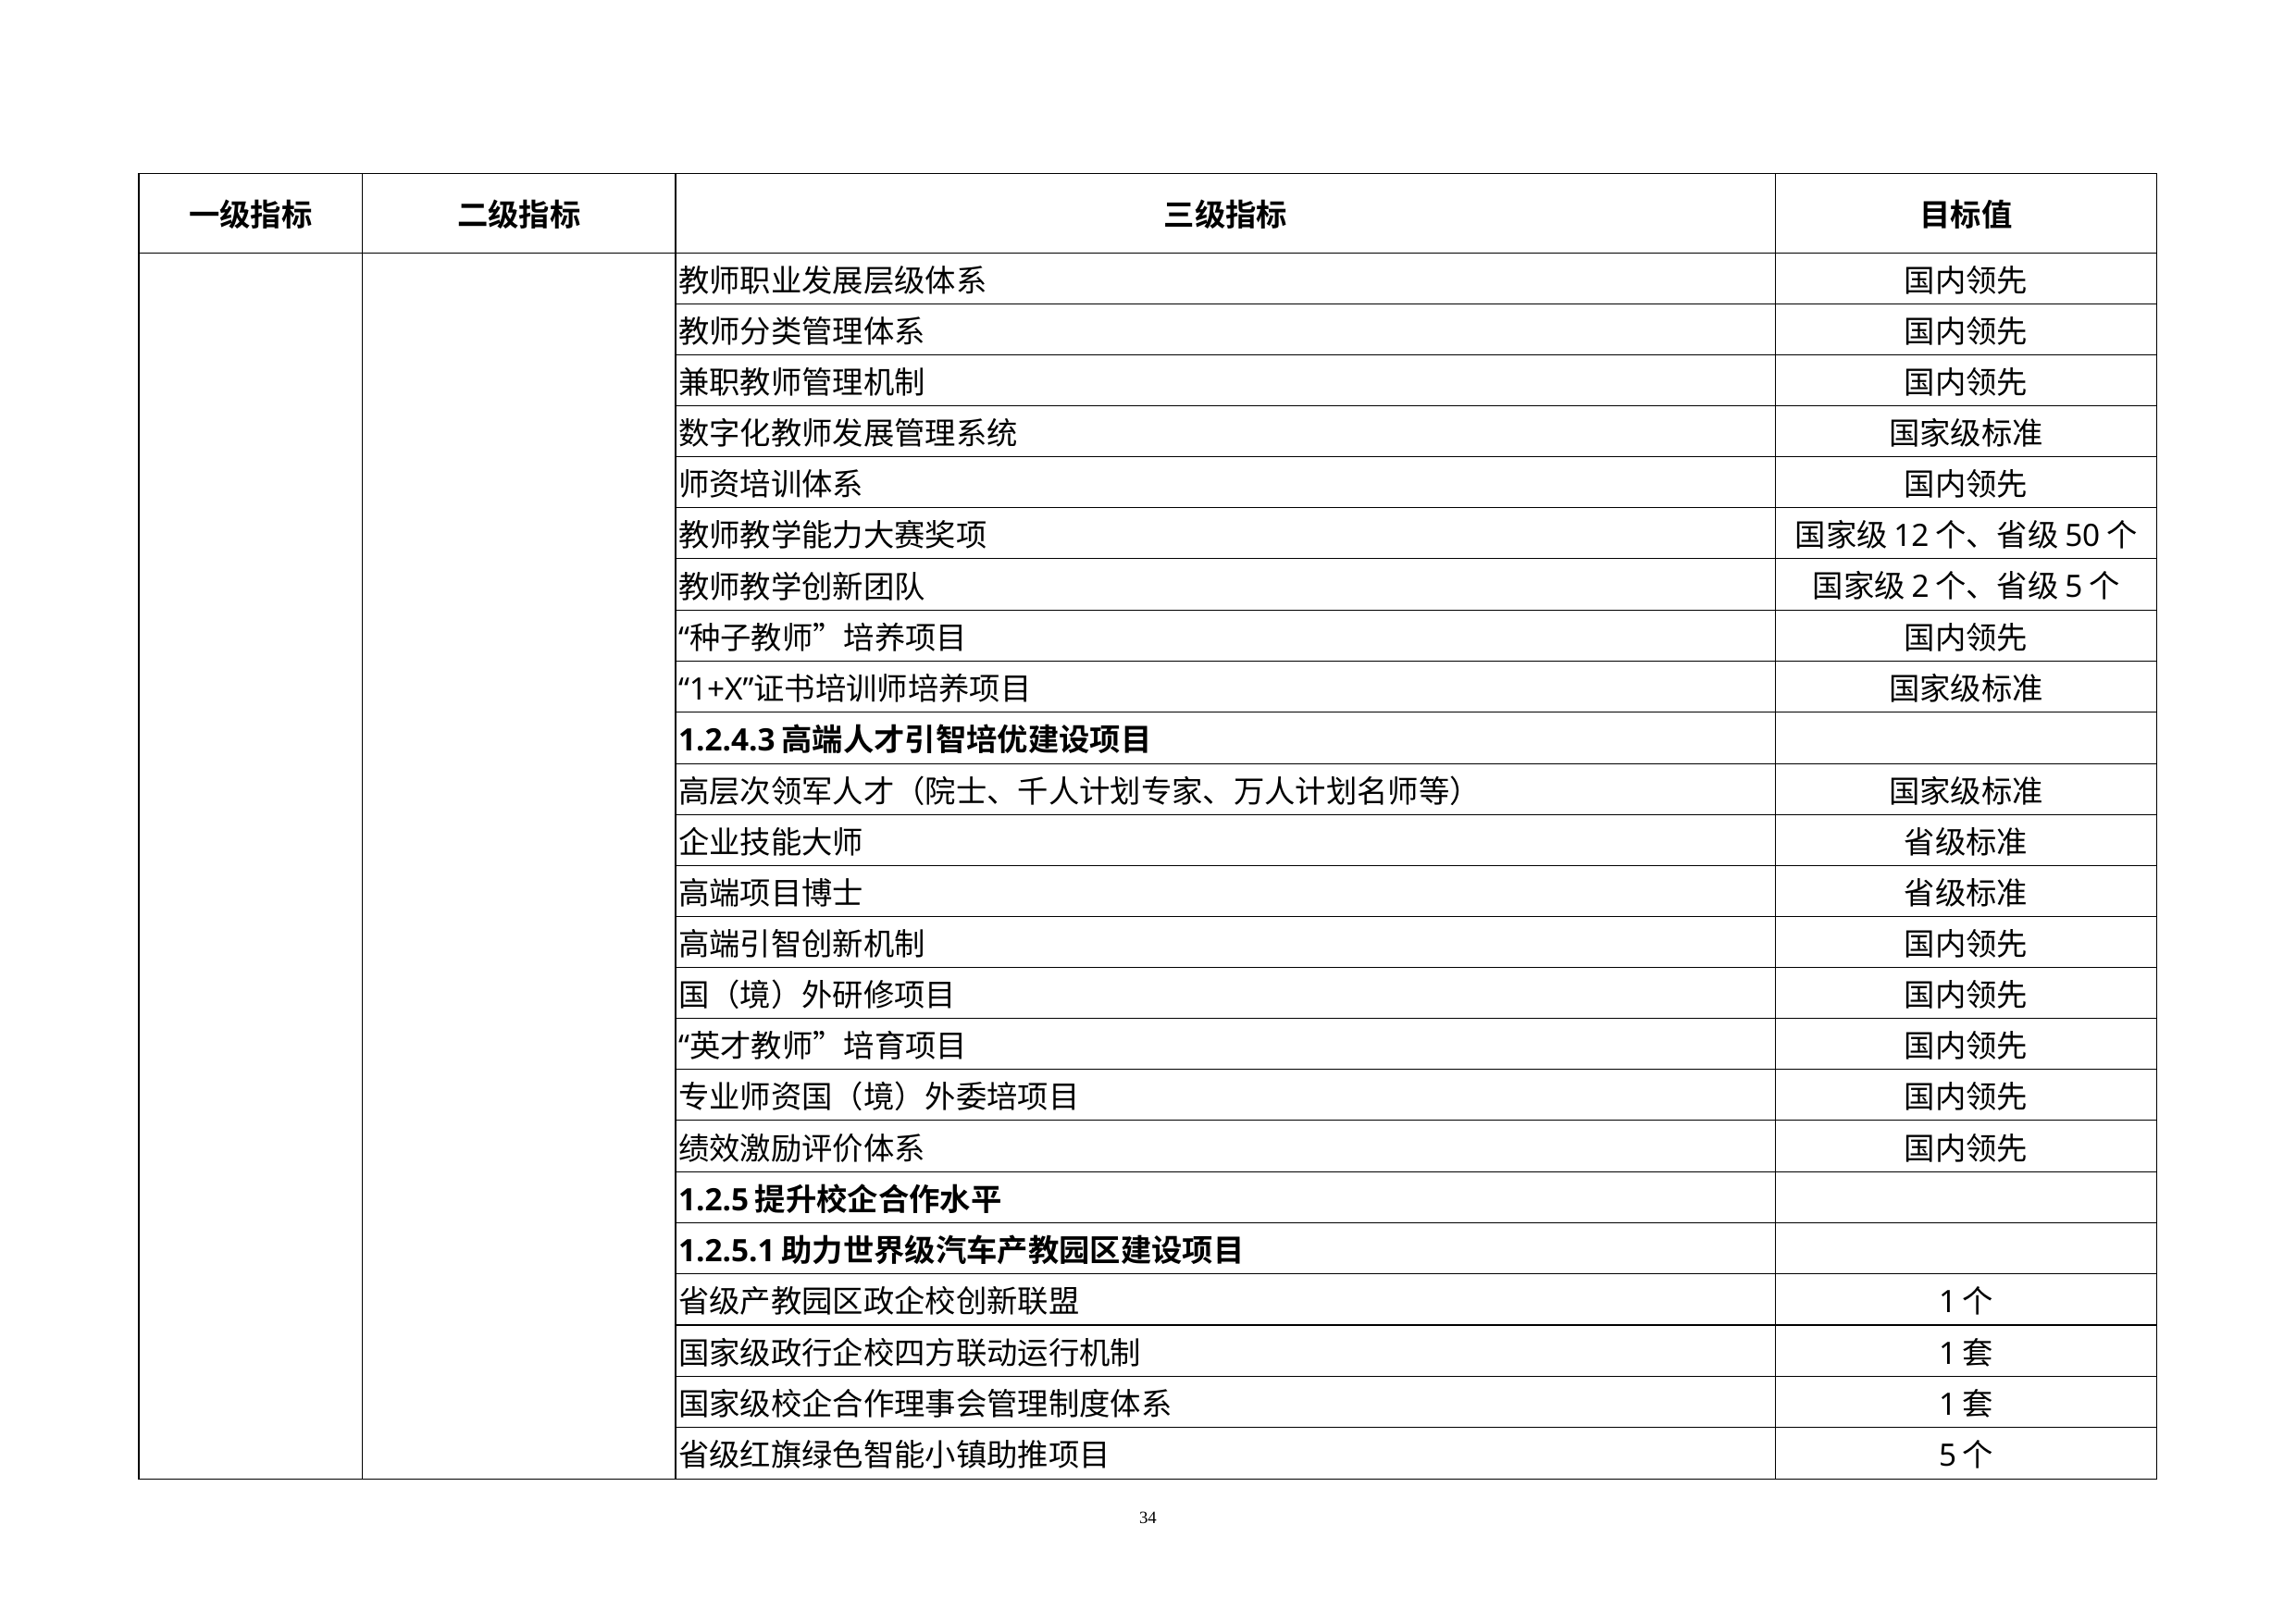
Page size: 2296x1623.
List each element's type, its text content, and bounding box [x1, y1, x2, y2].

table_cell 5个 [1776, 1428, 2156, 1478]
table_cell 国内领先 [1776, 457, 2156, 507]
table_cell 专业师资国（境）外委培项目 [676, 1070, 1775, 1120]
table_cell 国家级政行企校四方联动运行机制 [676, 1326, 1775, 1376]
table_cell 国家级12个、省级50个 [1776, 508, 2156, 558]
table_cell 1套 [1776, 1326, 2156, 1376]
table_cell [1776, 1172, 2156, 1222]
table_cell 省级标准 [1776, 815, 2156, 865]
table_cell 1套 [1776, 1377, 2156, 1427]
table_cell 1.2.5.1助力世界级汽车产教园区建设项目 [676, 1223, 1775, 1273]
table_cell 国内领先 [1776, 254, 2156, 303]
table_cell 教师职业发展层级体系 [676, 254, 1775, 303]
table_cell 1.2.5提升校企合作水平 [676, 1172, 1775, 1222]
table_cell [1776, 712, 2156, 762]
table_cell 教师分类管理体系 [676, 304, 1775, 354]
table_cell 高层次领军人才（院士、千人计划专家、万人计划名师等） [676, 764, 1775, 813]
table_header 二级指标 [363, 174, 675, 252]
table_cell 国（境）外研修项目 [676, 968, 1775, 1018]
table_cell 教师教学创新团队 [676, 559, 1775, 609]
table_cell 国内领先 [1776, 611, 2156, 661]
table_cell 国家级2个、省级5个 [1776, 559, 2156, 609]
table_cell 国内领先 [1776, 304, 2156, 354]
table_cell 国家级标准 [1776, 662, 2156, 712]
table_cell “英才教师”培育项目 [676, 1019, 1775, 1069]
table_cell [1776, 1223, 2156, 1273]
table_cell 1个 [1776, 1274, 2156, 1324]
table_cell 省级产教园区政企校创新联盟 [676, 1274, 1775, 1324]
table_cell 绩效激励评价体系 [676, 1121, 1775, 1171]
table_cell 教师教学能力大赛奖项 [676, 508, 1775, 558]
table_cell 省级红旗绿色智能小镇助推项目 [676, 1428, 1775, 1478]
table_cell 国家级标准 [1776, 406, 2156, 456]
table_cell 国家级校企合作理事会管理制度体系 [676, 1377, 1775, 1427]
table_cell 国内领先 [1776, 968, 2156, 1018]
table_cell 师资培训体系 [676, 457, 1775, 507]
table_cell 国内领先 [1776, 355, 2156, 405]
table_cell 1.2.4.3高端人才引智培优建设项目 [676, 712, 1775, 762]
table_cell 国内领先 [1776, 1019, 2156, 1069]
table_cell “种子教师”培养项目 [676, 611, 1775, 661]
table_cell 企业技能大师 [676, 815, 1775, 865]
table_header 三级指标 [676, 174, 1775, 252]
table_cell 兼职教师管理机制 [676, 355, 1775, 405]
table_cell 国内领先 [1776, 1070, 2156, 1120]
table_cell 国内领先 [1776, 917, 2156, 967]
table_cell “1+X”证书培训师培养项目 [676, 662, 1775, 712]
table_cell 国内领先 [1776, 1121, 2156, 1171]
table_cell 数字化教师发展管理系统 [676, 406, 1775, 456]
table_cell 省级标准 [1776, 866, 2156, 916]
table_cell 国家级标准 [1776, 764, 2156, 813]
table_cell 高端项目博士 [676, 866, 1775, 916]
table_header 目标值 [1776, 174, 2156, 252]
table_cell 高端引智创新机制 [676, 917, 1775, 967]
table_header 一级指标 [140, 174, 362, 252]
